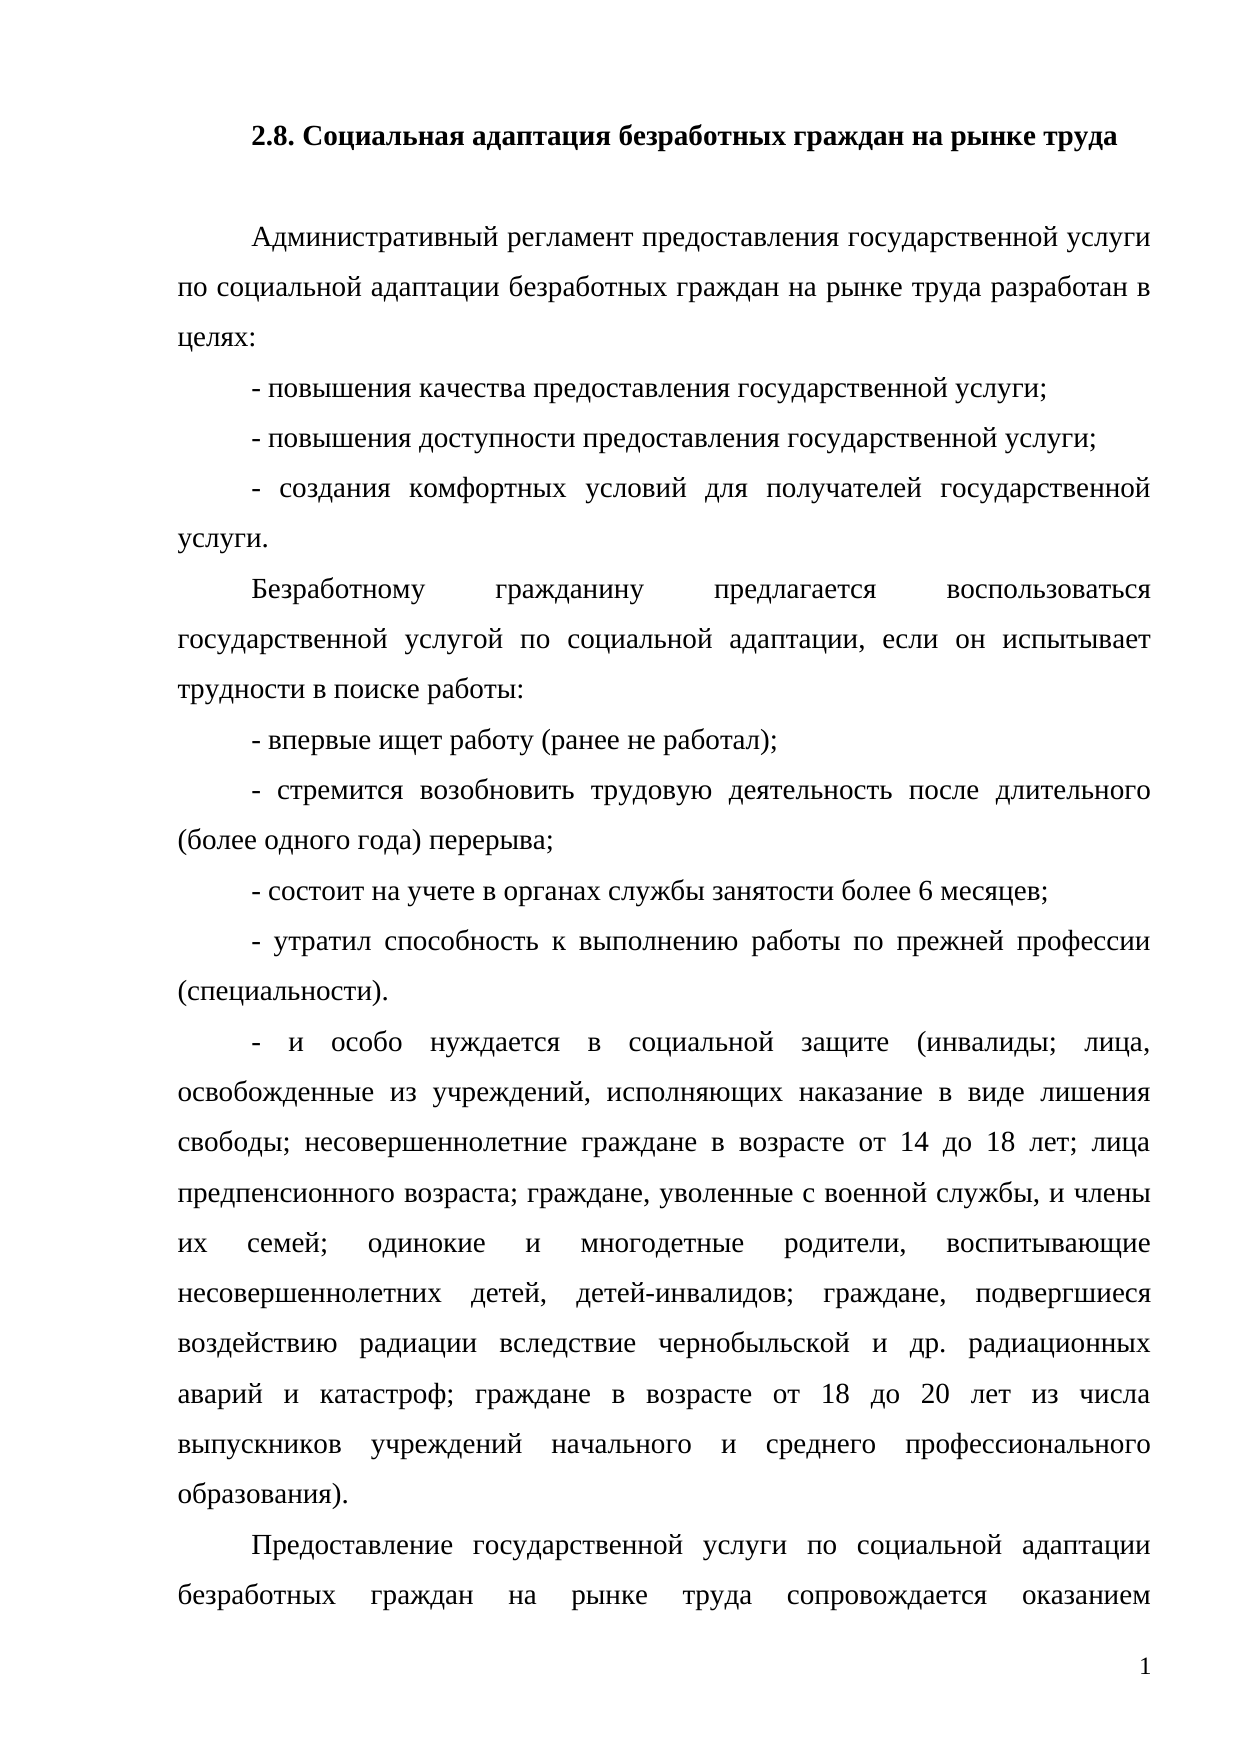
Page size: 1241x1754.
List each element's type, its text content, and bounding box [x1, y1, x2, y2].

text - утратил способность к выполнению работы по прежней профессии (специальности). [177, 923, 1152, 1007]
text - повышения доступности предоставления государственной услуги; [177, 420, 1152, 453]
text 2.8. Социальная адаптация безработных граждан на рынке труда [177, 118, 1152, 152]
text - повышения качества предоставления государственной услуги; [177, 370, 1152, 403]
text Административный регламент предоставления государственной услуги по социальной адаптации безработных граждан на рынке труда разработан в целях: [177, 219, 1152, 353]
text - стремится возобновить трудовую деятельность после длительного (более одного года) перерыва; [177, 772, 1152, 856]
text - состоит на учете в органах службы занятости более 6 месяцев; [177, 873, 1152, 906]
text Безработному гражданину предлагается воспользоваться государственной услугой по социальной адаптации, если он испытывает трудности в поиске работы: [177, 571, 1152, 705]
text - впервые ищет работу (ранее не работал); [177, 722, 1152, 755]
text - создания комфортных условий для получателей государственной услуги. [177, 470, 1152, 554]
text - и особо нуждается в социальной защите (инвалиды; лица, освобожденные из учреждений, исполняющих наказание в виде лишения свободы; несовершеннолетние граждане в возрасте от 14 до 18 лет; лица предпенсионного возраста; граждане, уволенные с военной службы, и члены их семей; одинокие и многодетные родители, воспитывающие несовершеннолетних детей, детей-инвалидов; граждане, подвергшиеся воздействию радиации вследствие чернобыльской и др. радиационных аварий и катастроф; граждане в возрасте от 18 до 20 лет из числа выпускников учреждений начального и среднего профессионального образования). [177, 1024, 1152, 1510]
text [177, 1527, 1152, 1611]
